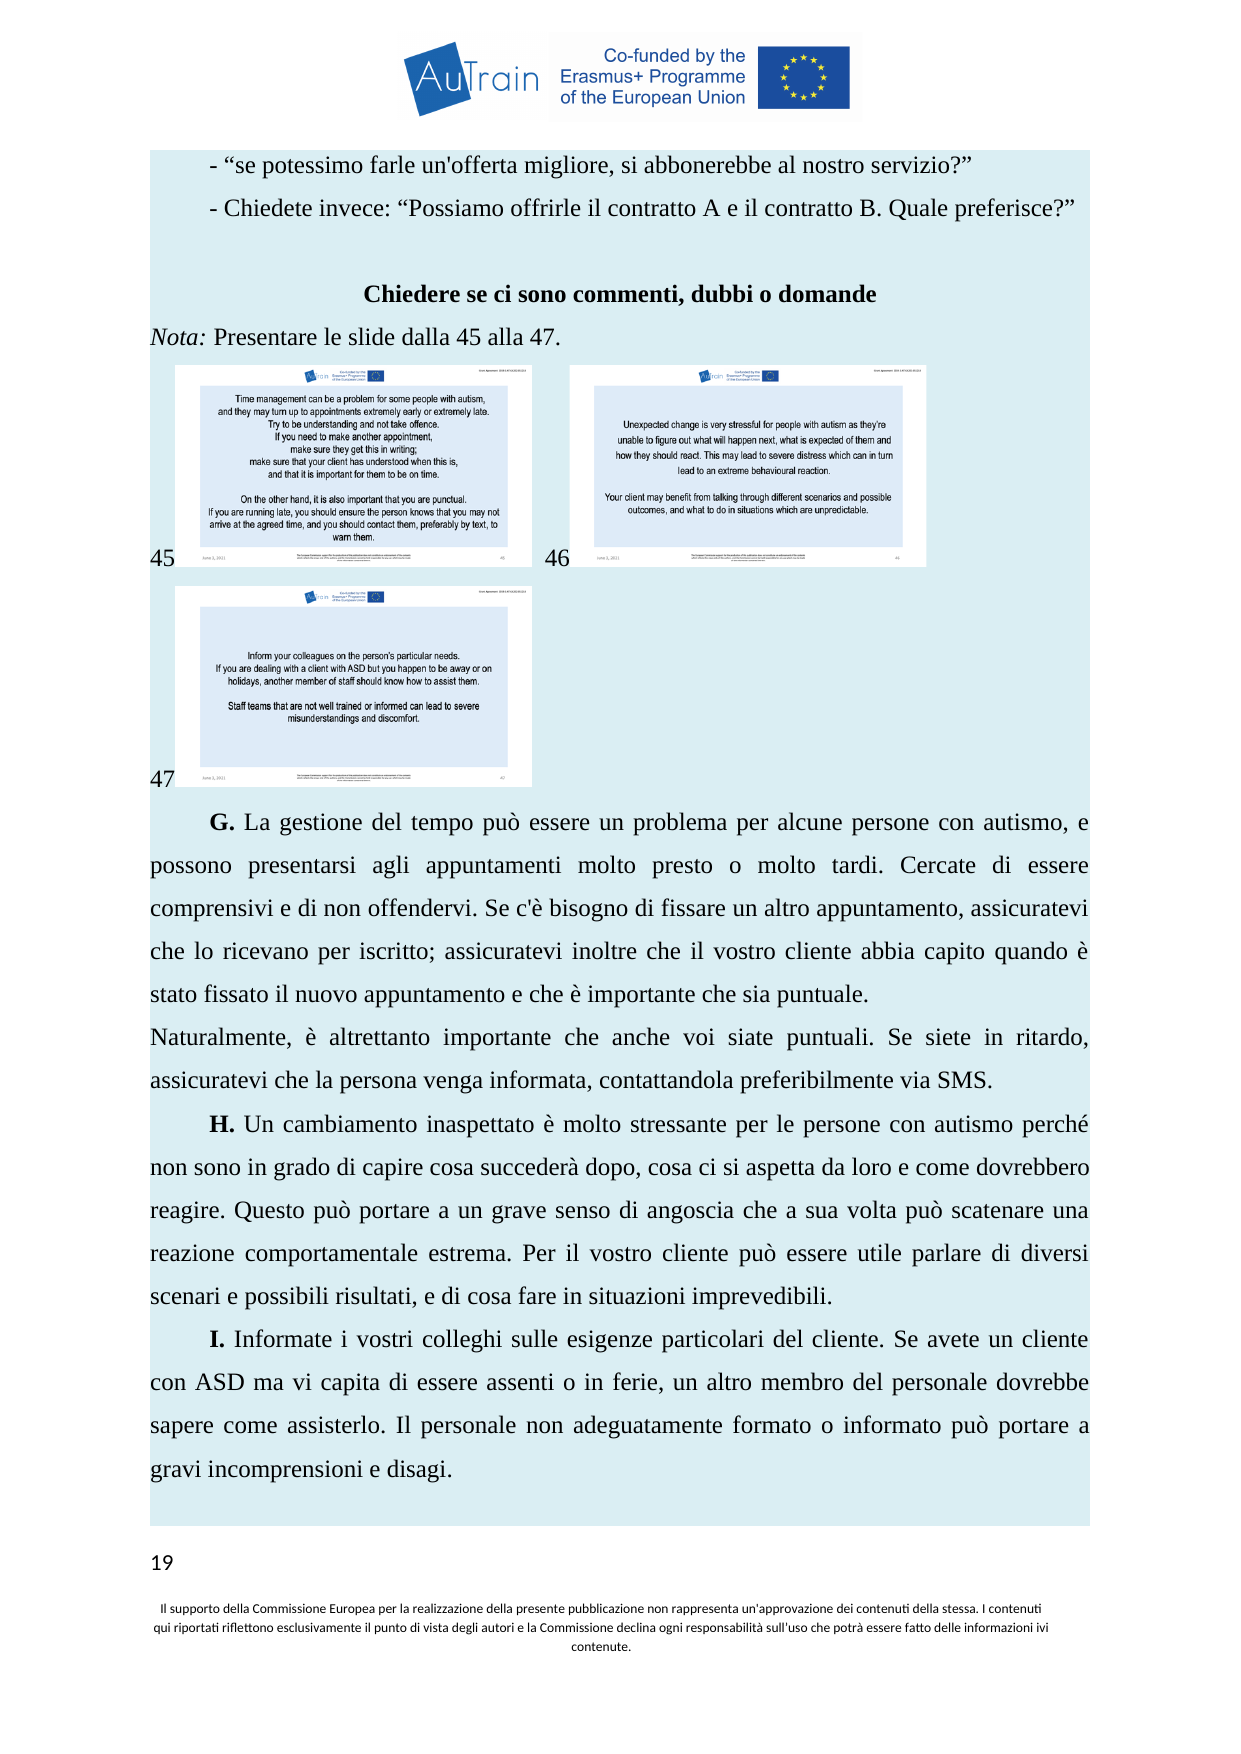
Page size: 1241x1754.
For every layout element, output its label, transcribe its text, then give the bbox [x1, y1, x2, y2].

picture [175, 586, 532, 787]
text Chiedere se ci sono commenti, dubbi o domande [150, 279, 1090, 308]
text - Chiedete invece: “Possiamo offrirle il contratto A e il contratto B. Quale preferisce?” [150, 193, 1090, 222]
text - “se potessimo farle un'offerta migliore, si abbonerebbe al nostro servizio?” [150, 150, 1090, 179]
picture [569, 365, 927, 567]
text G. La gestione del tempo può essere un problema per alcune persone con autismo, e possono presentarsi agli appuntamenti molto presto o molto tardi. Cercate di essere comprensivi e di non offendervi. Se c'è bisogno di fissare un altro appuntamento, assicuratevi che lo ricevano per iscritto; assicuratevi inoltre che il vostro cliente abbia capito quando è stato fissato il nuovo appuntamento e che è importante che sia puntuale. [150, 807, 1090, 1008]
text I. Informate i vostri colleghi sulle esigenze particolari del cliente. Se avete un cliente con ASD ma vi capita di essere assenti o in ferie, un altro membro del personale dovrebbe sapere come assisterlo. Il personale non adeguatamente formato o informato può portare a gravi incomprensioni e disagi. [150, 1324, 1090, 1482]
text H. Un cambiamento inaspettato è molto stressante per le persone con autismo perché non sono in grado di capire cosa succederà dopo, cosa ci si aspetta da loro e come dovrebbero reagire. Questo può portare a un grave senso di angoscia che a sua volta può scatenare una reazione comportamentale estrema. Per il vostro cliente può essere utile parlare di diversi scenari e possibili risultati, e di cosa fare in situazioni imprevedibili. [150, 1109, 1090, 1310]
picture [175, 365, 532, 567]
picture [396, 31, 547, 119]
text Nota: Presentare le slide dalla 45 alla 47. [150, 322, 1090, 351]
picture [548, 31, 864, 124]
text Naturalmente, è altrettanto importante che anche voi siate puntuali. Se siete in ritardo, assicuratevi che la persona venga informata, contattandola preferibilmente via SMS. [150, 1022, 1090, 1094]
